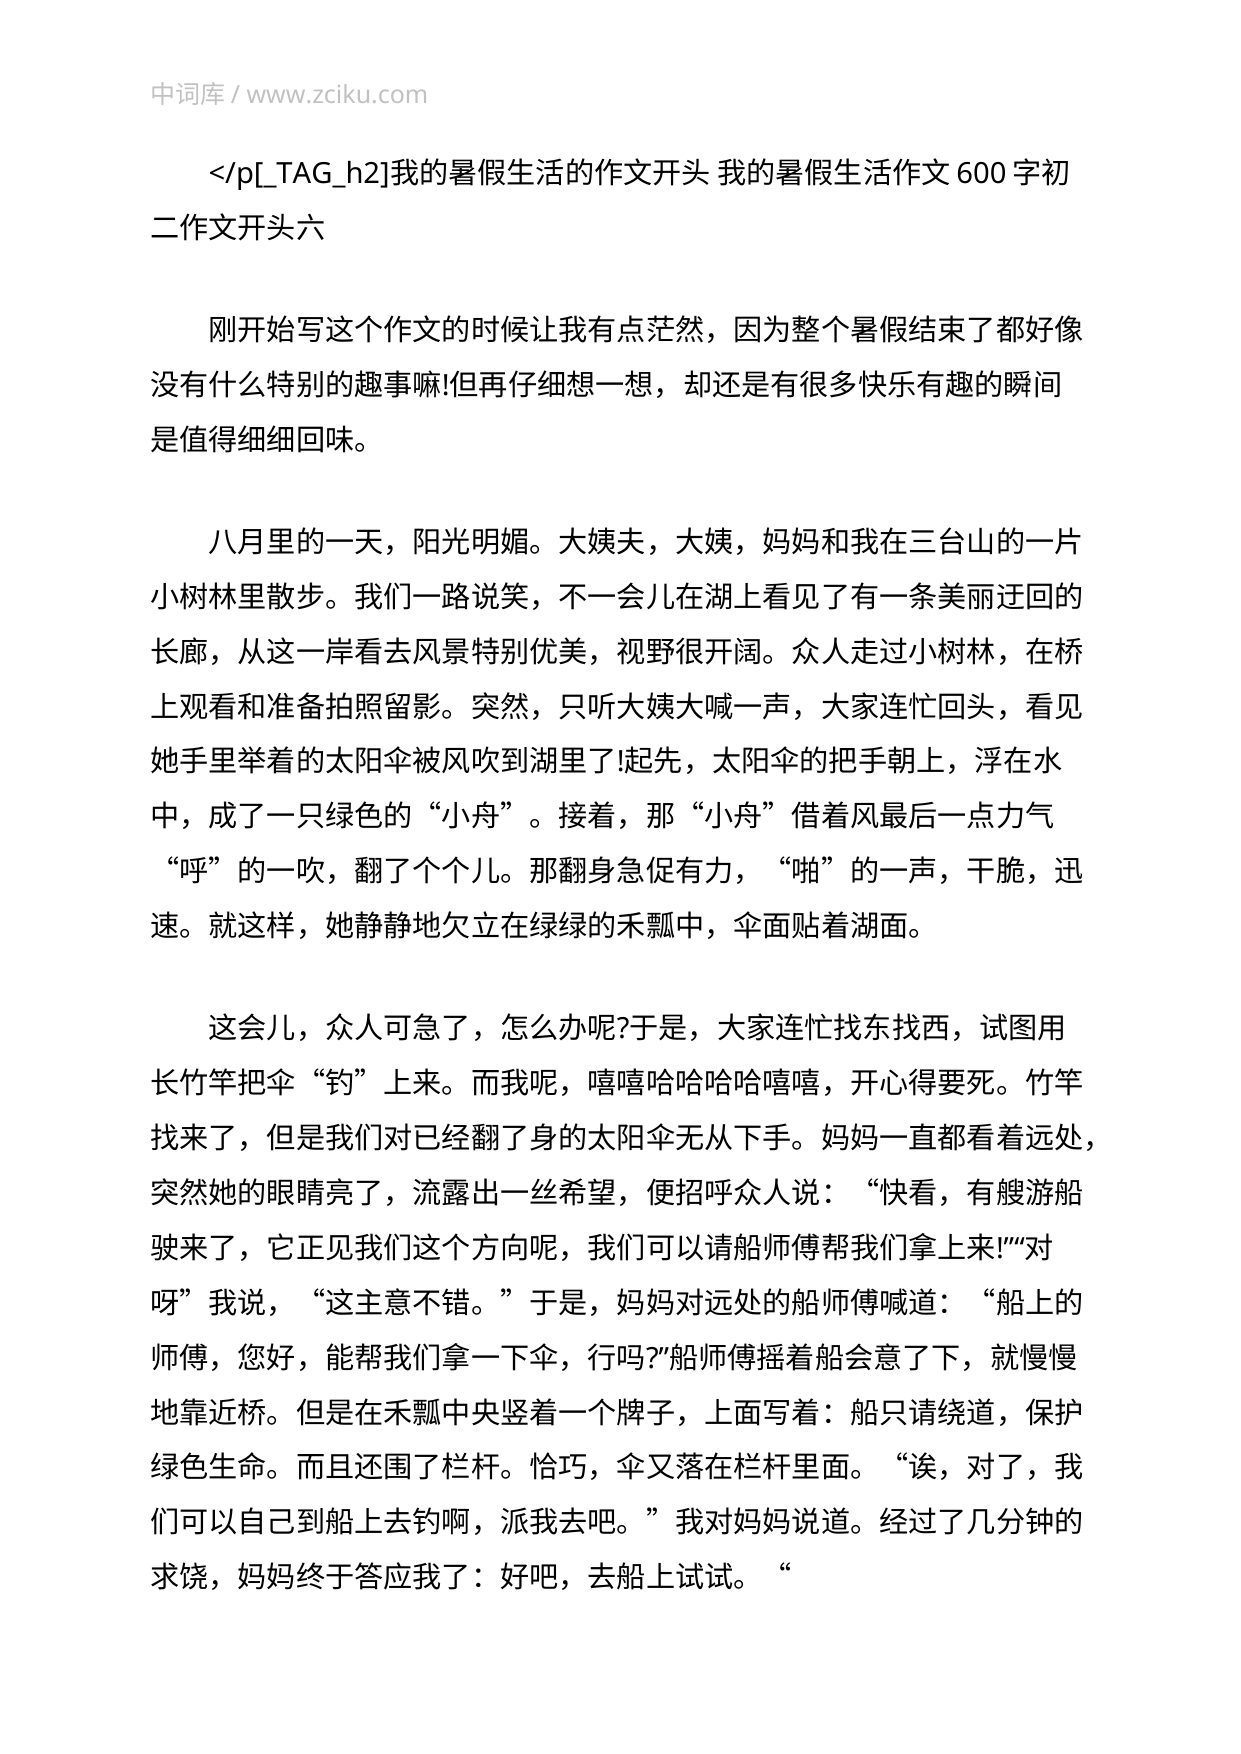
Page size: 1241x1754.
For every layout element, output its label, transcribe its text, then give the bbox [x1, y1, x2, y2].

text 刚开始写这个作文的时候让我有点茫然，因为整个暑假结束了都好像没有什么特别的趣事嘛!但再仔细想一想，却还是有很多快乐有趣的瞬间是值得细细回味。 [150, 307, 1090, 459]
text </p[_TAG_h2]我的暑假生活的作文开头 我的暑假生活作文600字初二作文开头六 [150, 150, 1090, 247]
text 这会儿，众人可急了，怎么办呢?于是，大家连忙找东找西，试图用长竹竿把伞“钓”上来。而我呢，嘻嘻哈哈哈哈嘻嘻，开心得要死。竹竿找来了，但是我们对已经翻了身的太阳伞无从下手。妈妈一直都看着远处，突然她的眼睛亮了，流露出一丝希望，便招呼众人说：“快看，有艘游船驶来了，它正见我们这个方向呢，我们可以请船师傅帮我们拿上来!”“对呀”我说，“这主意不错。”于是，妈妈对远处的船师傅喊道：“船上的师傅，您好，能帮我们拿一下伞，行吗?”船师傅摇着船会意了下，就慢慢地靠近桥。但是在禾瓢中央竖着一个牌子，上面写着：船只请绕道，保护绿色生命。而且还围了栏杆。恰巧，伞又落在栏杆里面。“诶，对了，我们可以自己到船上去钓啊，派我去吧。”我对妈妈说道。经过了几分钟的求饶，妈妈终于答应我了：好吧，去船上试试。“ [150, 1004, 1090, 1596]
text 八月里的一天，阳光明媚。大姨夫，大姨，妈妈和我在三台山的一片小树林里散步。我们一路说笑，不一会儿在湖上看见了有一条美丽迂回的长廊，从这一岸看去风景特别优美，视野很开阔。众人走过小树林，在桥上观看和准备拍照留影。突然，只听大姨大喊一声，大家连忙回头，看见她手里举着的太阳伞被风吹到湖里了!起先，太阳伞的把手朝上，浮在水中，成了一只绿色的“小舟”。接着，那“小舟”借着风最后一点力气“呼”的一吹，翻了个个儿。那翻身急促有力，“啪”的一声，干脆，迅速。就这样，她静静地欠立在绿绿的禾瓢中，伞面贴着湖面。 [150, 518, 1090, 945]
